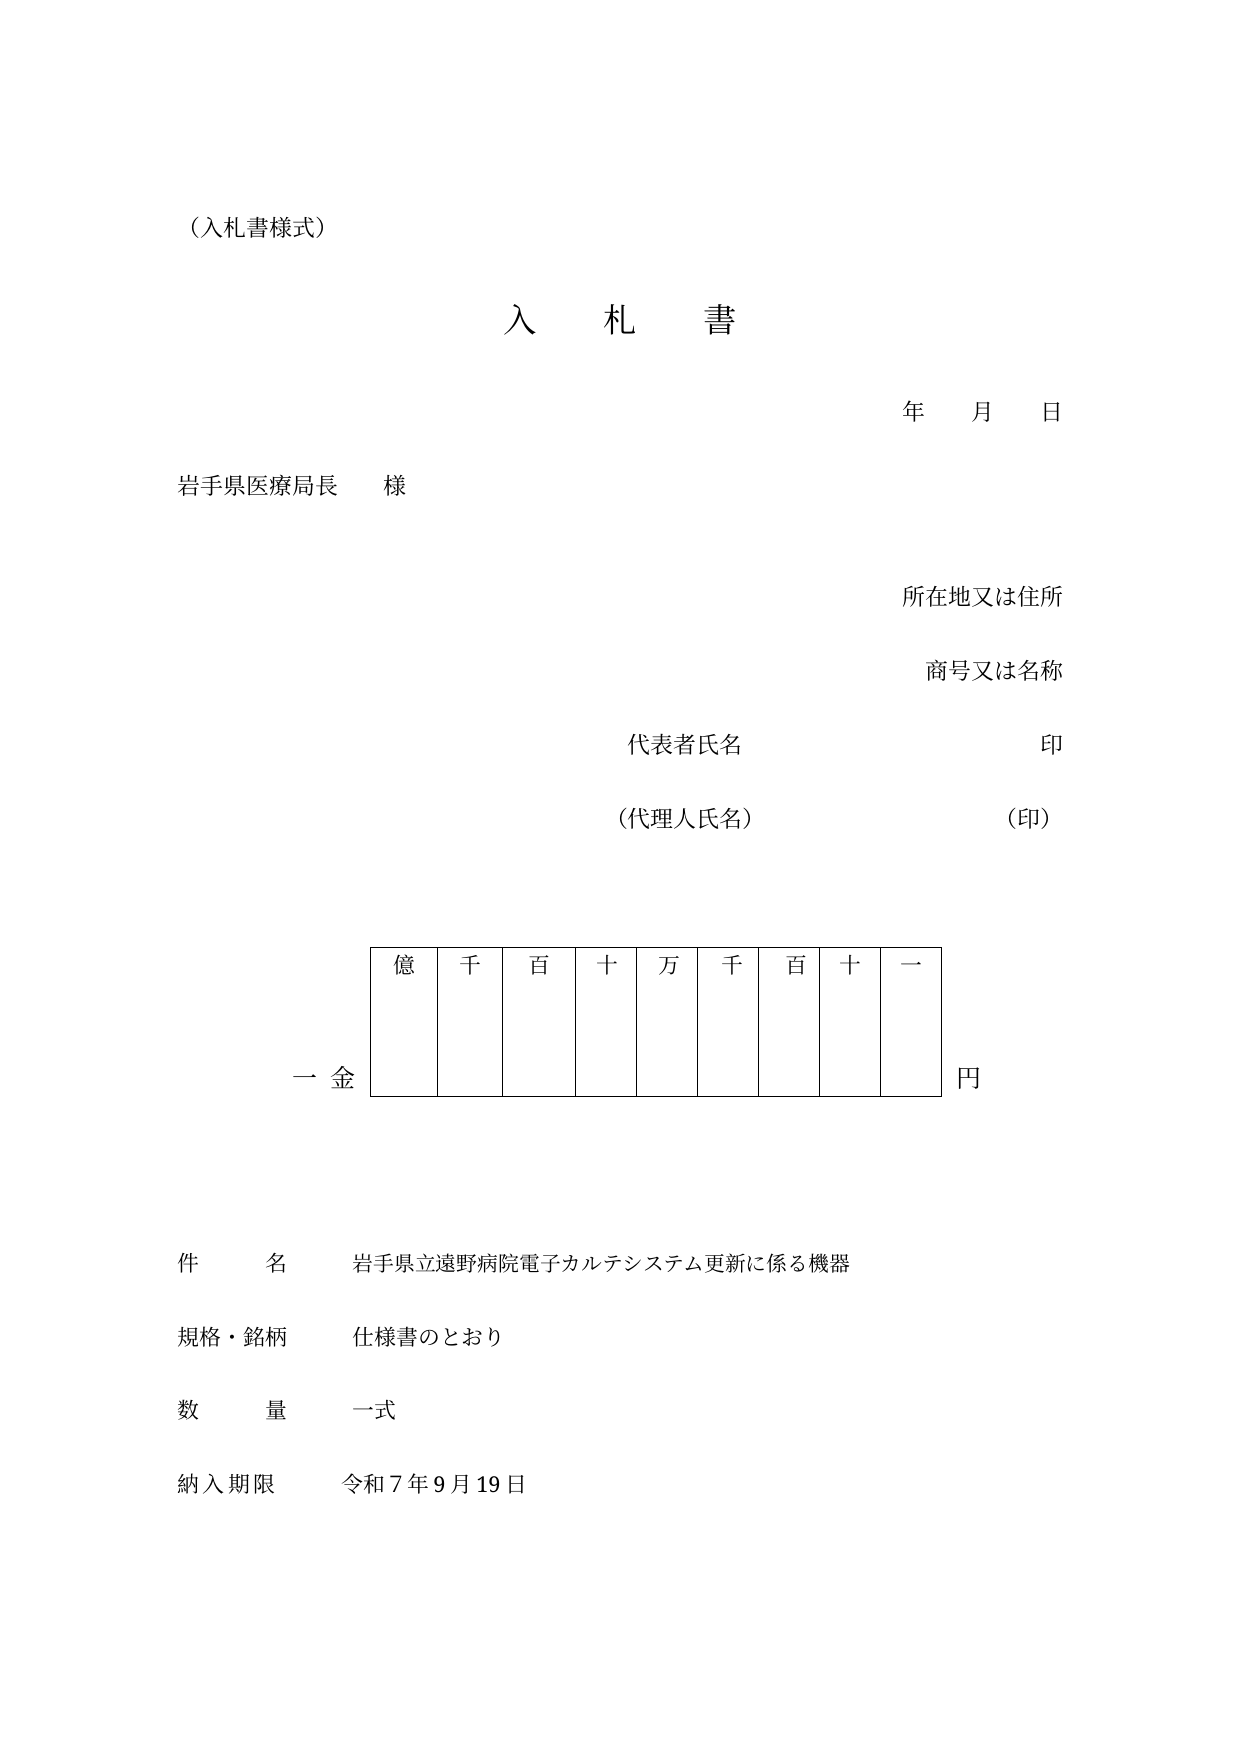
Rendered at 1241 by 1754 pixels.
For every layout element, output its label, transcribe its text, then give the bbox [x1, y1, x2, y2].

text 規格・銘柄 仕様書のとおり [177, 1317, 1063, 1354]
text 件 名 岩手県立遠野病院電子カルテシステム更新に係る機器 [177, 1243, 1063, 1280]
table_header 千 [438, 948, 502, 1096]
text 岩手県医療局長 様 [177, 466, 1063, 503]
text （代理人氏名） （印） [177, 799, 1063, 836]
table_header 百 [759, 948, 819, 1096]
text 数 量 一式 [177, 1391, 1063, 1428]
text （入札書様式） [177, 208, 1063, 244]
text 納入期限 令和７年9月19日 [177, 1465, 1063, 1502]
text 一金 円 [942, 1058, 1063, 1095]
table_header 十 [576, 948, 636, 1096]
table_header 万 [637, 948, 697, 1096]
table_header 一 [881, 948, 941, 1096]
text 入 札 書 [177, 282, 1063, 356]
text 商号又は名称 [177, 651, 1063, 688]
table_header 億 [371, 948, 437, 1096]
text 所在地又は住所 [177, 577, 1063, 614]
table_header 十 [820, 948, 880, 1096]
table_header 千 [698, 948, 758, 1096]
text 一金 円 [177, 1058, 370, 1095]
text 代表者氏名 印 [177, 725, 1063, 762]
table_header 百 [503, 948, 575, 1096]
text 年 月 日 [177, 392, 1063, 429]
